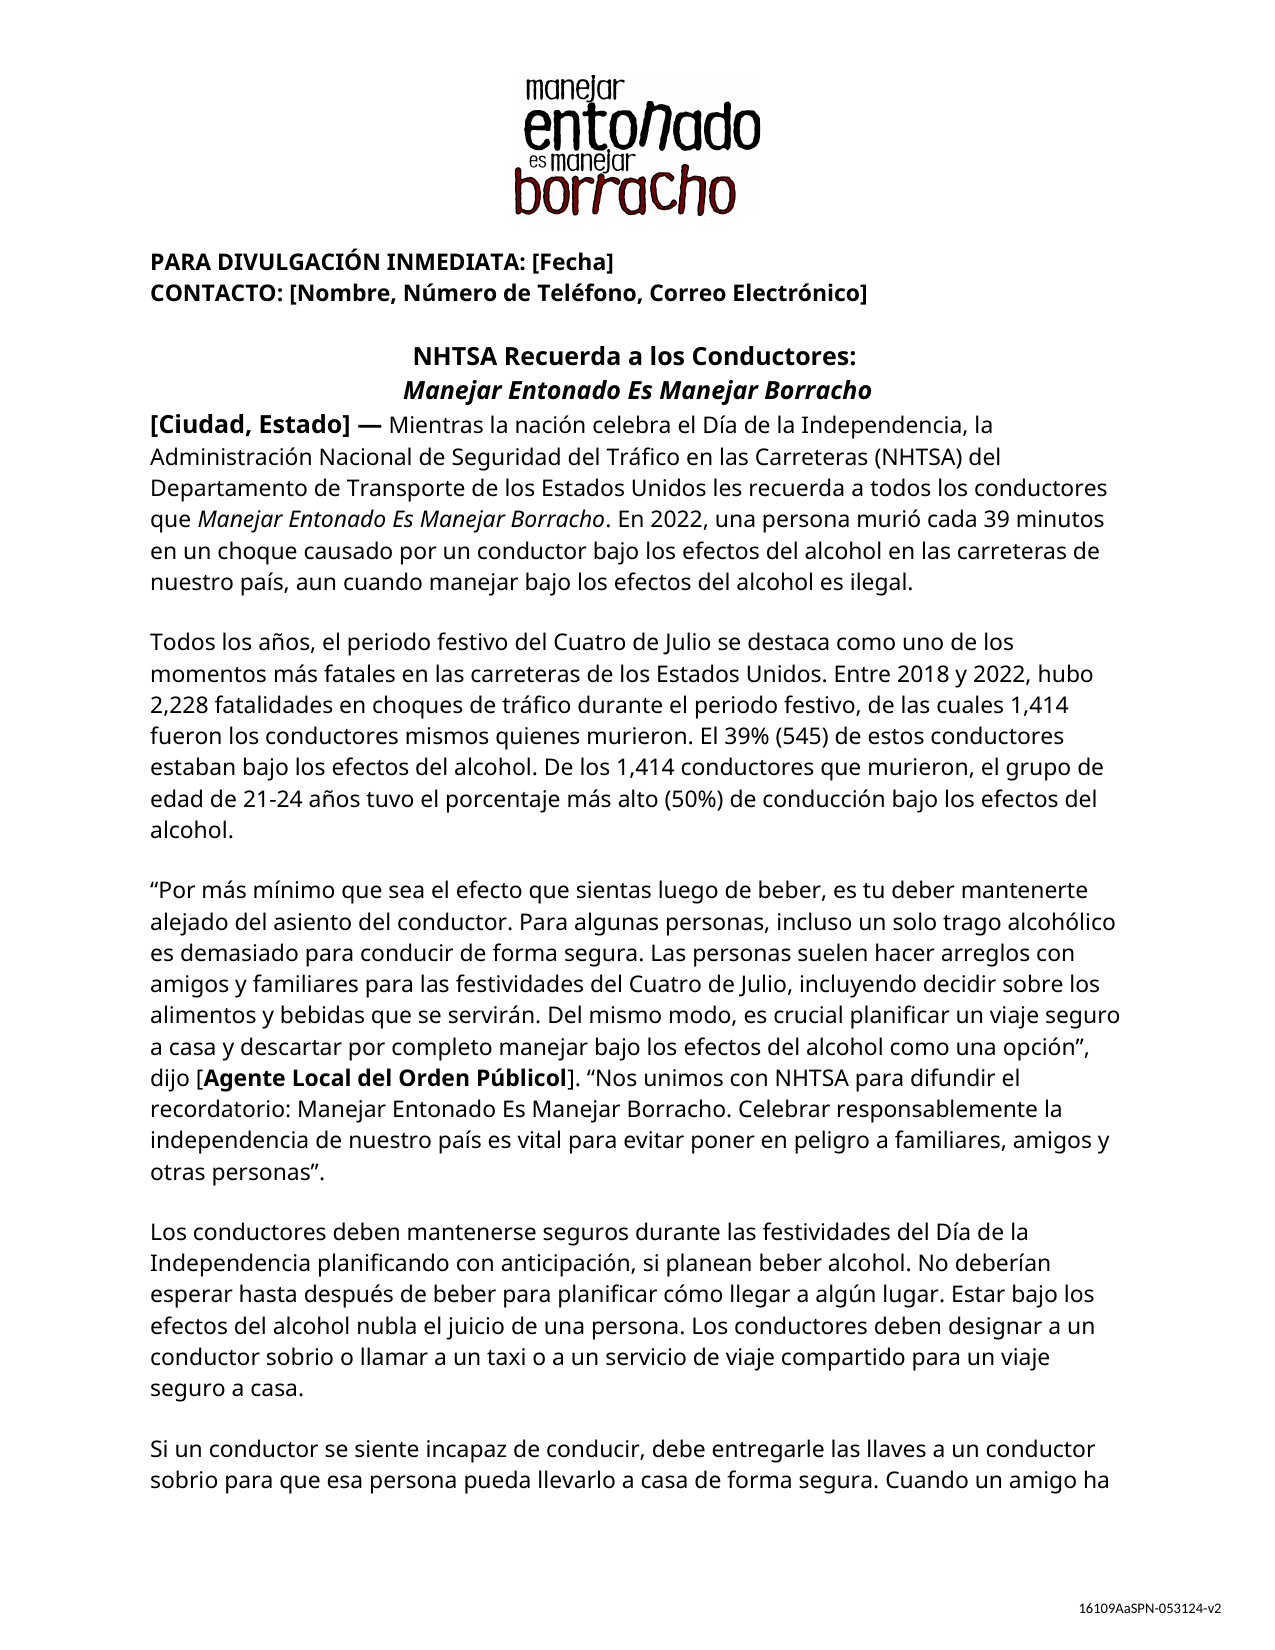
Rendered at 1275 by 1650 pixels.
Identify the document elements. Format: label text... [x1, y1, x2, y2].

subtitle NHTSA Recuerda a los Conductores: Manejar Entonado Es Manejar Borracho [150, 339, 1125, 407]
picture [514, 75, 761, 216]
text Los conductores deben mantenerse seguros durante las festividades del Día de la Independencia planificando con anticipación, si planean beber alcohol. No deberían esperar hasta después de beber para planificar cómo llegar a algún lugar. Estar bajo los efectos del alcohol nubla el juicio de una persona. Los conductores deben designar a un conductor sobrio o llamar a un taxi o a un servicio de viaje compartido para un viaje seguro a casa. [150, 1216, 1125, 1403]
text [Ciudad, Estado] — Mientras la nación celebra el Día de la Independencia, la Administración Nacional de Seguridad del Tráfico en las Carreteras (NHTSA) del Departamento de Transporte de los Estados Unidos les recuerda a todos los conductores que Manejar Entonado Es Manejar Borracho. En 2022, una persona murió cada 39 minutos en un choque causado por un conductor bajo los efectos del alcohol en las carreteras de nuestro país, aun cuando manejar bajo los efectos del alcohol es ilegal. [150, 407, 1125, 597]
text “Por más mínimo que sea el efecto que sientas luego de beber, es tu deber mantenerte alejado del asiento del conductor. Para algunas personas, incluso un solo trago alcohólico es demasiado para conducir de forma segura. Las personas suelen hacer arreglos con amigos y familiares para las festividades del Cuatro de Julio, incluyendo decidir sobre los alimentos y bebidas que se servirán. Del mismo modo, es crucial planificar un viaje seguro a casa y descartar por completo manejar bajo los efectos del alcohol como una opción”, dijo [Agente Local del Orden Públicol]. “Nos unimos con NHTSA para difundir el recordatorio: Manejar Entonado Es Manejar Borracho. Celebrar responsablemente la independencia de nuestro país es vital para evitar poner en peligro a familiares, amigos y otras personas”. [150, 874, 1125, 1187]
text CONTACTO: [Nombre, Número de Teléfono, Correo Electrónico] [150, 277, 1125, 308]
text PARA DIVULGACIÓN INMEDIATA: [Fecha] [150, 246, 1125, 277]
text Todos los años, el periodo festivo del Cuatro de Julio se destaca como uno de los momentos más fatales en las carreteras de los Estados Unidos. Entre 2018 y 2022, hubo 2,228 fatalidades en choques de tráfico durante el periodo festivo, de las cuales 1,414 fueron los conductores mismos quienes murieron. El 39% (545) de estos conductores estaban bajo los efectos del alcohol. De los 1,414 conductores que murieron, el grupo de edad de 21-24 años tuvo el porcentaje más alto (50%) de conducción bajo los efectos del alcohol. [150, 626, 1125, 845]
